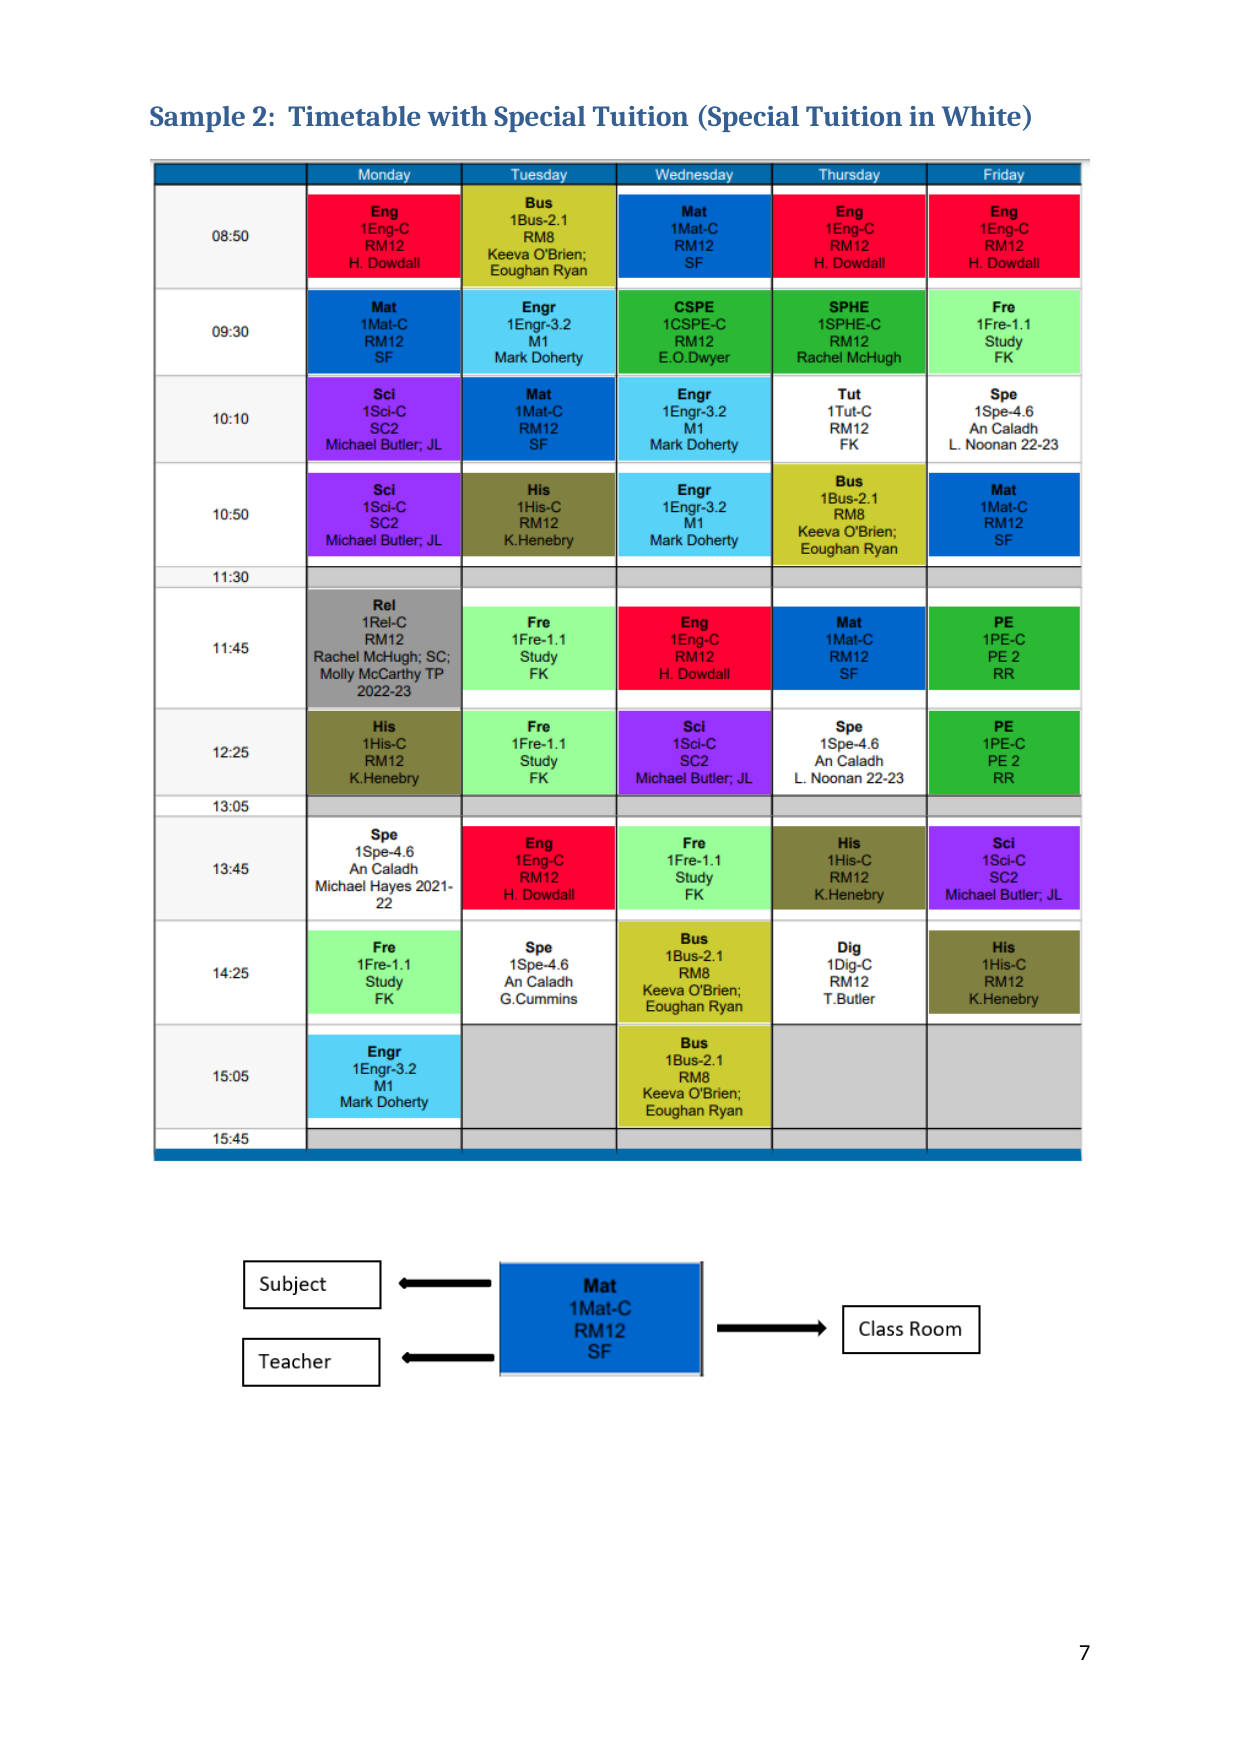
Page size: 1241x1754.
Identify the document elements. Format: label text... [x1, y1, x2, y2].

picture [150, 159, 1091, 1166]
picture [232, 1243, 1008, 1399]
text Sample 2: Timetable with Special Tuition (Special Tuition in White) [150, 100, 1090, 133]
